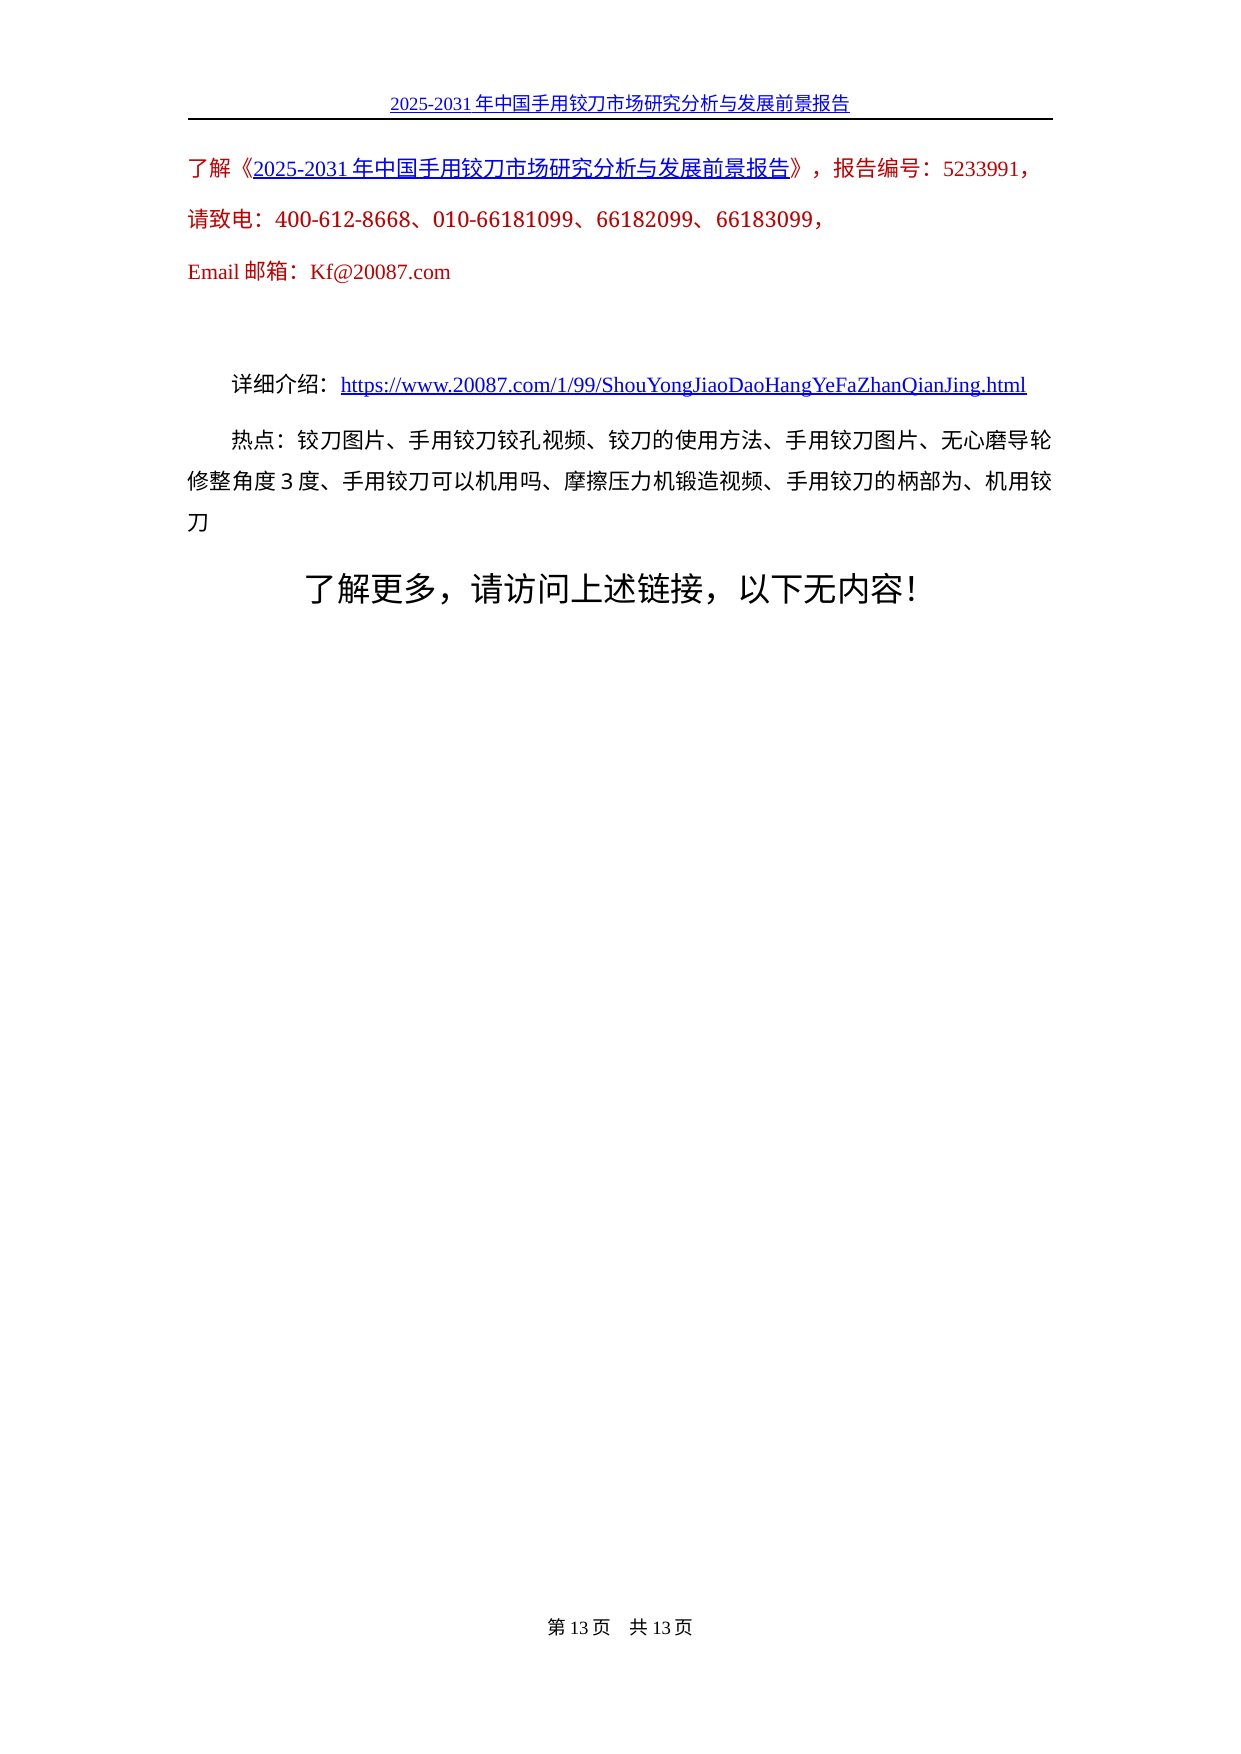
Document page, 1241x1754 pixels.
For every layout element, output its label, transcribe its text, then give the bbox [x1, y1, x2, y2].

text 热点：铰刀图片、手用铰刀铰孔视频、铰刀的使用方法、手用铰刀图片、无心磨导轮修整角度3度、手用铰刀可以机用吗、摩擦压力机锻造视频、手用铰刀的柄部为、机用铰刀 [187, 423, 1053, 537]
title 了解更多，请访问上述链接，以下无内容！ [187, 554, 1053, 619]
text 了解《2025-2031年中国手用铰刀市场研究分析与发展前景报告》，报告编号：5233991， [187, 150, 1053, 183]
text Email邮箱：Kf@20087.com [187, 253, 1053, 286]
text 详细介绍：https://www.20087.com/1/99/ShouYongJiaoDaoHangYeFaZhanQianJing.html [187, 366, 1053, 399]
text 请致电：400-612-8668、010-66181099、66182099、66183099， [187, 202, 1053, 234]
